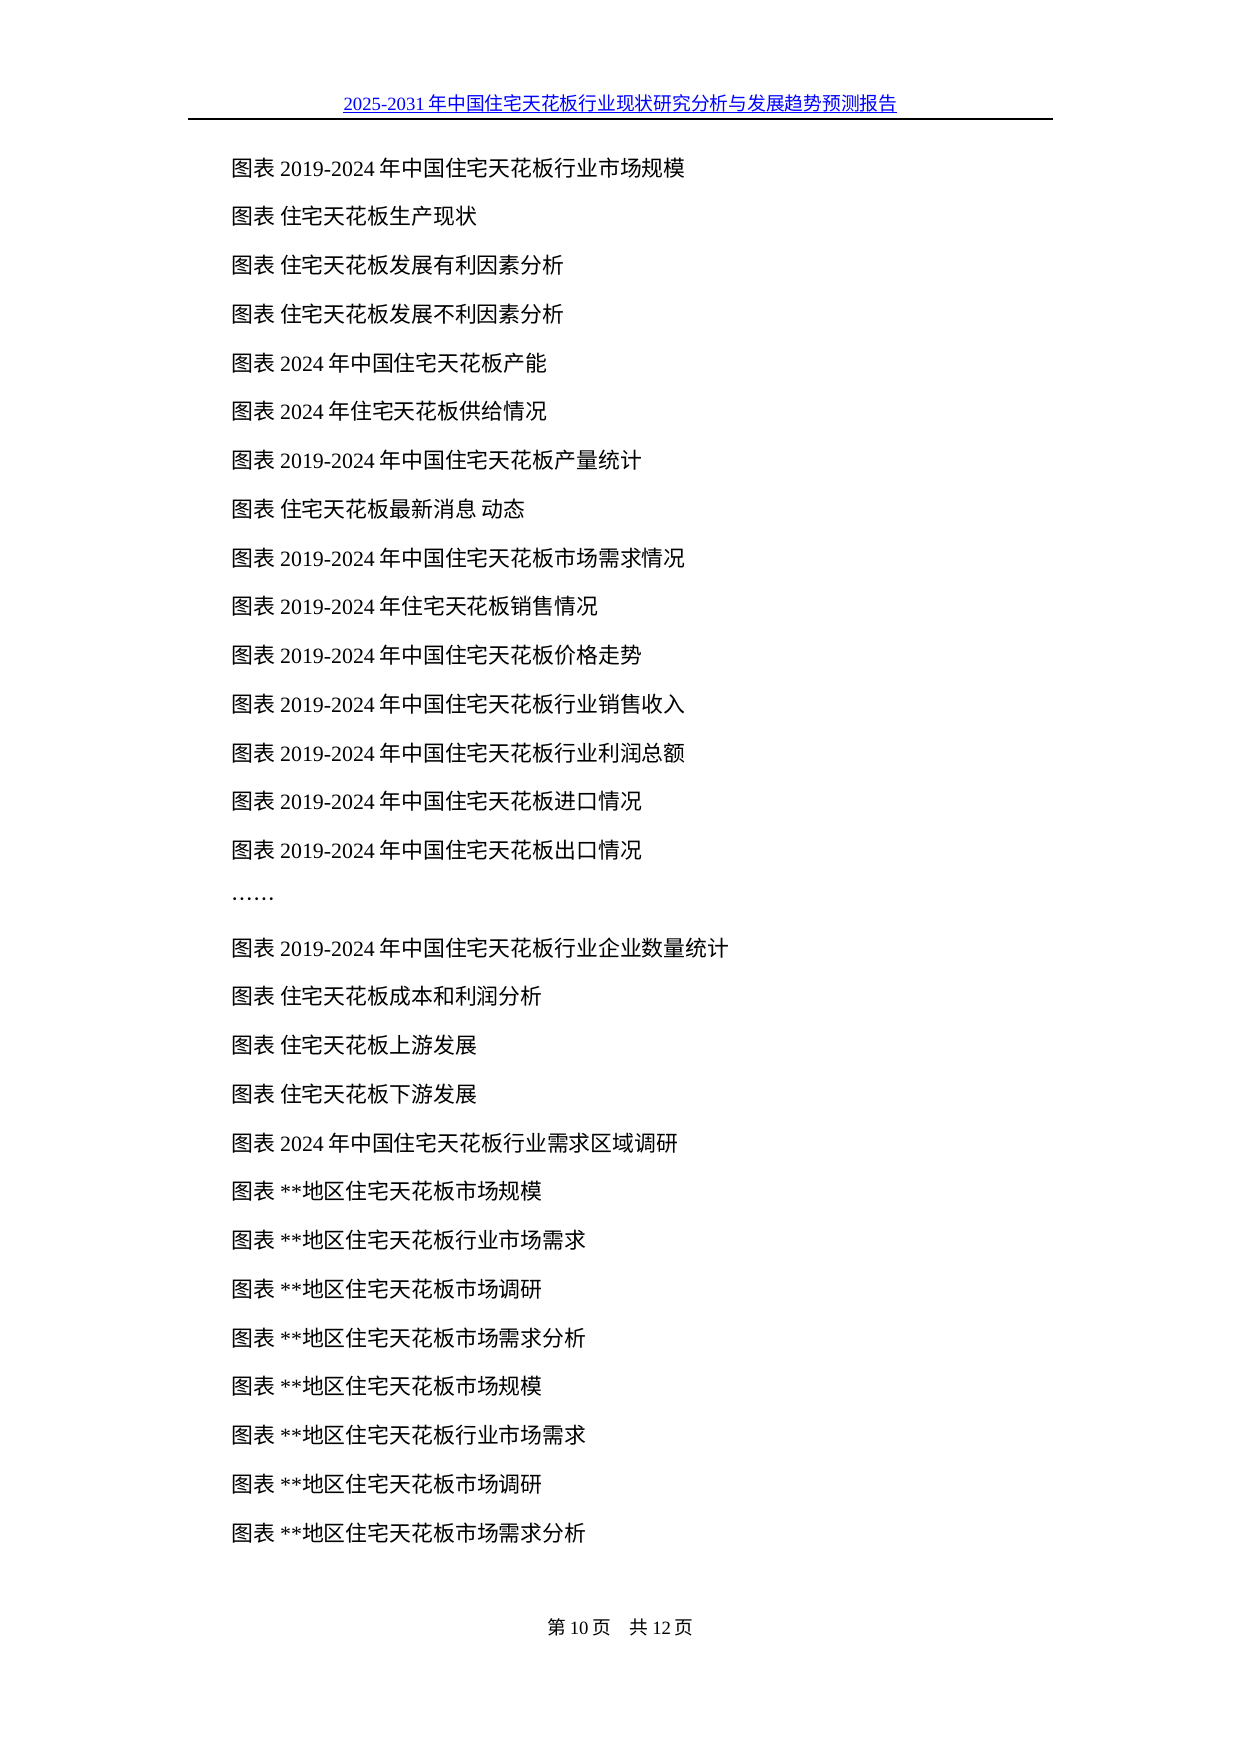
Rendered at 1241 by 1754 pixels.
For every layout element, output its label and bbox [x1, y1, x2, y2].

text [187, 150, 1053, 1548]
